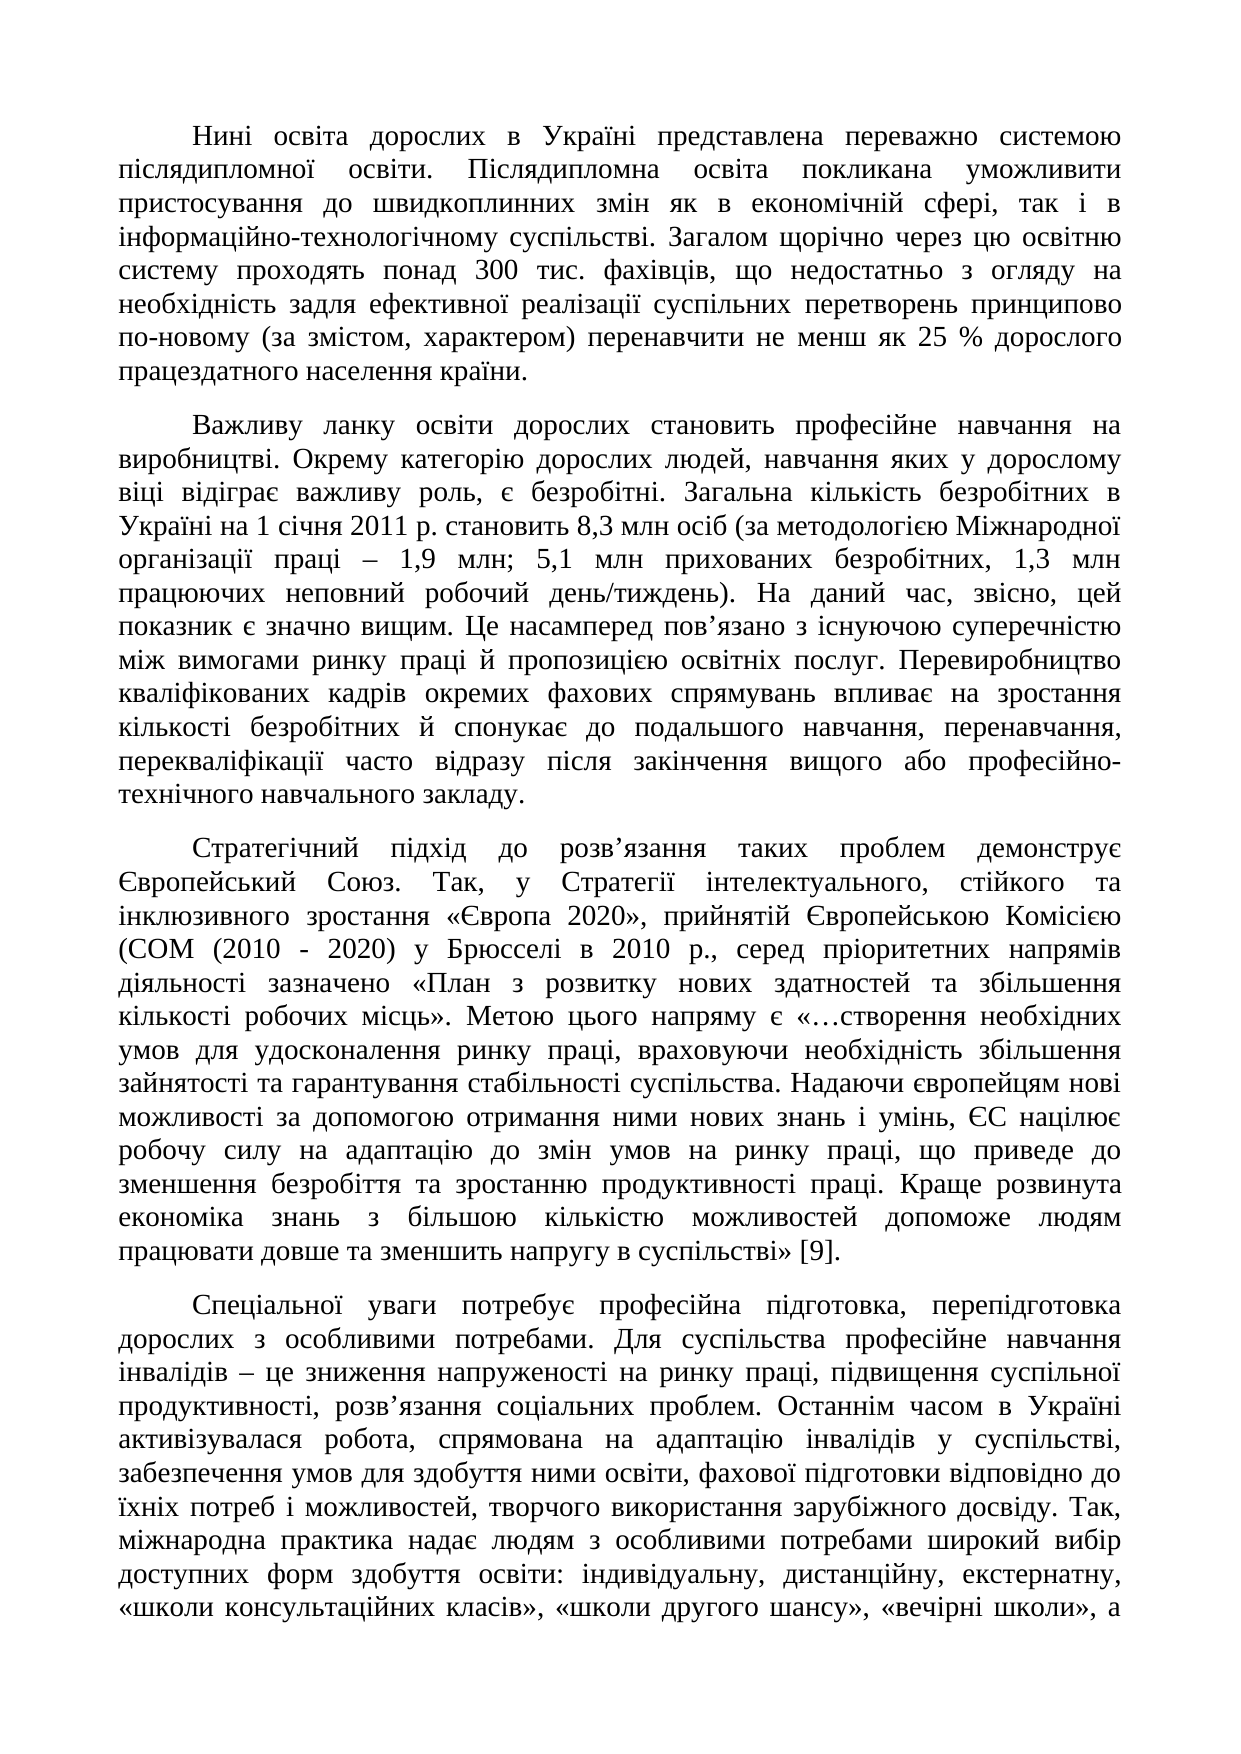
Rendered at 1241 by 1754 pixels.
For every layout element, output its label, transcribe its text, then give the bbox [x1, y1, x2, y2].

text Нині освіта дорослих в Україні представлена переважно системою післядипломної освіти. Післядипломна освіта покликана уможливити пристосування до швидкоплинних змін як в економічній сфері, так і в інформаційно-технологічному суспільстві. Загалом щорічно через цю освітню систему проходять понад 300 тис. фахівців, що недостатньо з огляду на необхідність задля ефективної реалізації суспільних перетворень принципово по-новому (за змістом, характером) перенавчити не менш як 25 % дорослого працездатного населення країни. [118, 118, 1122, 386]
text Важливу ланку освіти дорослих становить професійне навчання на виробництві. Окрему категорію дорослих людей, навчання яких у дорослому віці відіграє важливу роль, є безробітні. Загальна кількість безробітних в Україні на 1 січня 2011 р. становить 8,3 млн осіб (за методологією Міжнародної організації праці – 1,9 млн; 5,1 млн прихованих безробітних, 1,3 млн працюючих неповний робочий день/тиждень). На даний час, звісно, цей показник є значно вищим. Це насамперед пов’язано з існуючою суперечністю між вимогами ринку праці й пропозицією освітніх послуг. Перевиробництво кваліфікованих кадрів окремих фахових спрямувань впливає на зростання кількості безробітних й спонукає до подальшого навчання, перенавчання, перекваліфікації часто відразу після закінчення вищого або професійно-технічного навчального закладу. [118, 407, 1122, 810]
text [118, 1287, 1122, 1623]
text Стратегічний підхід до розв’язання таких проблем демонструє Європейський Союз. Так, у Стратегії інтелектуального, стійкого та інклюзивного зростання «Європа 2020», прийнятій Європейською Комісією (COM (2010 - 2020) у Брюсселі в 2010 р., серед пріоритетних напрямів діяльності зазначено «План з розвитку нових здатностей та збільшення кількості робочих місць». Метою цього напряму є «…створення необхідних умов для удосконалення ринку праці, враховуючи необхідність збільшення зайнятості та гарантування стабільності суспільства. Надаючи європейцям нові можливості за допомогою отримання ними нових знань і умінь, ЄС націлює робочу силу на адаптацію до змін умов на ринку праці, що приведе до зменшення безробіття та зростанню продуктивності праці. Краще розвинута економіка знань з більшою кількістю можливостей допоможе людям працювати довше та зменшить напругу в суспільстві» [9]. [118, 831, 1122, 1267]
